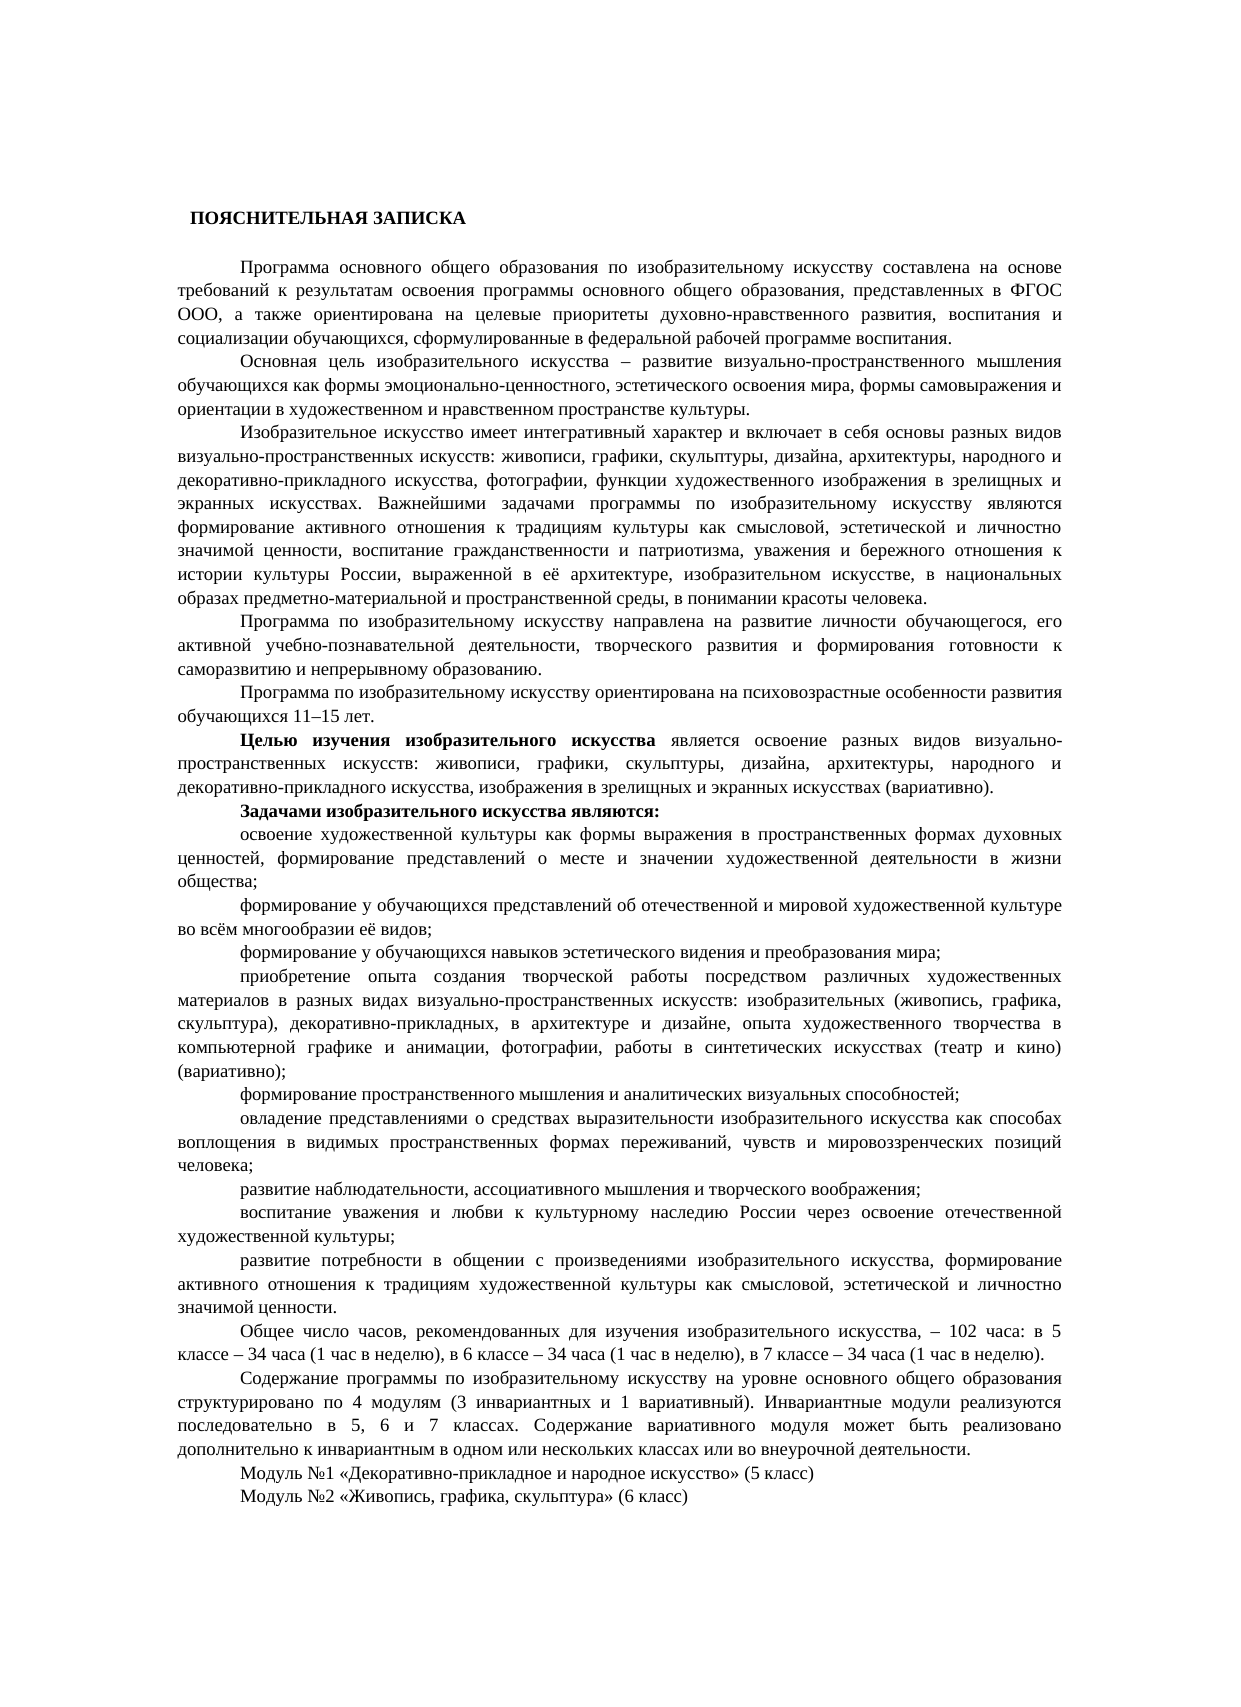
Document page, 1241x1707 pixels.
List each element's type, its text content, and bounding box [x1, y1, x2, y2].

text Модуль №1 «Декоративно-прикладное и народное искусство» (5 класс) [177, 1462, 1063, 1483]
text Основная цель изобразительного искусства – развитие визуально-пространственного мышления обучающихся как формы эмоционально-ценностного, эстетического освоения мира, формы самовыражения и ориентации в художественном и нравственном пространстве культуры. [177, 350, 1063, 419]
text Программа по изобразительному искусству ориентирована на психовозрастные особенности развития обучающихся 11–15 лет. [177, 681, 1063, 726]
text развитие потребности в общении с произведениями изобразительного искусства, формирование активного отношения к традициям художественной культуры как смысловой, эстетической и личностно значимой ценности. [177, 1249, 1063, 1318]
text освоение художественной культуры как формы выражения в пространственных формах духовных ценностей, формирование представлений о месте и значении художественной деятельности в жизни общества; [177, 823, 1063, 892]
text ПОЯСНИТЕЛЬНАЯ ЗАПИСКА [190, 207, 1063, 228]
text Целью изучения изобразительного искусства является освоение разных видов визуально-пространственных искусств: живописи, графики, скульптуры, дизайна, архитектуры, народного и декоративно-прикладного искусства, изображения в зрелищных и экранных искусствах (вариативно). [177, 728, 1063, 797]
text Содержание программы по изобразительному искусству на уровне основного общего образования структурировано по 4 модулям (3 инвариантных и 1 вариативный). Инвариантные модули реализуются последовательно в 5, 6 и 7 классах. Содержание вариативного модуля может быть реализовано дополнительно к инвариантным в одном или нескольких классах или во внеурочной деятельности. [177, 1367, 1063, 1459]
text Задачами изобразительного искусства являются: [177, 799, 1063, 821]
text овладение представлениями о средствах выразительности изобразительного искусства как способах воплощения в видимых пространственных формах переживаний, чувств и мировоззренческих позиций человека; [177, 1107, 1063, 1176]
text формирование у обучающихся представлений об отечественной и мировой художественной культуре во всём многообразии её видов; [177, 894, 1063, 939]
text формирование пространственного мышления и аналитических визуальных способностей; [177, 1083, 1063, 1105]
text Программа по изобразительному искусству направлена на развитие личности обучающегося, его активной учебно-познавательной деятельности, творческого развития и формирования готовности к саморазвитию и непрерывному образованию. [177, 610, 1063, 679]
text Программа основного общего образования по изобразительному искусству составлена на основе требований к результатам освоения программы основного общего образования, представленных в ФГОС ООО, а также ориентирована на целевые приоритеты духовно-нравственного развития, воспитания и социализации обучающихся, сформулированные в федеральной рабочей программе воспитания. [177, 256, 1063, 348]
text ‌Общее число часов, рекомендованных для изучения изобразительного искусства, – 102 часа: в 5 классе – 34 часа (1 час в неделю), в 6 классе – 34 часа (1 час в неделю), в 7 классе – 34 часа (1 час в неделю).‌‌ [177, 1320, 1063, 1365]
text Модуль №2 «Живопись, графика, скульптура» (6 класс) [177, 1485, 1063, 1507]
text формирование у обучающихся навыков эстетического видения и преобразования мира; [177, 941, 1063, 963]
text развитие наблюдательности, ассоциативного мышления и творческого воображения; [177, 1178, 1063, 1199]
text приобретение опыта создания творческой работы посредством различных художественных материалов в разных видах визуально-пространственных искусств: изобразительных (живопись, графика, скульптура), декоративно-прикладных, в архитектуре и дизайне, опыта художественного творчества в компьютерной графике и анимации, фотографии, работы в синтетических искусствах (театр и кино) (вариативно); [177, 965, 1063, 1081]
text воспитание уважения и любви к культурному наследию России через освоение отечественной художественной культуры; [177, 1201, 1063, 1247]
text Изобразительное искусство имеет интегративный характер и включает в себя основы разных видов визуально-пространственных искусств: живописи, графики, скульптуры, дизайна, архитектуры, народного и декоративно-прикладного искусства, фотографии, функции художественного изображения в зрелищных и экранных искусствах. Важнейшими задачами программы по изобразительному искусству являются формирование активного отношения к традициям культуры как смысловой, эстетической и личностно значимой ценности, воспитание гражданственности и патриотизма, уважения и бережного отношения к истории культуры России, выраженной в её архитектуре, изобразительном искусстве, в национальных образах предметно-материальной и пространственной среды, в понимании красоты человека. [177, 421, 1063, 608]
